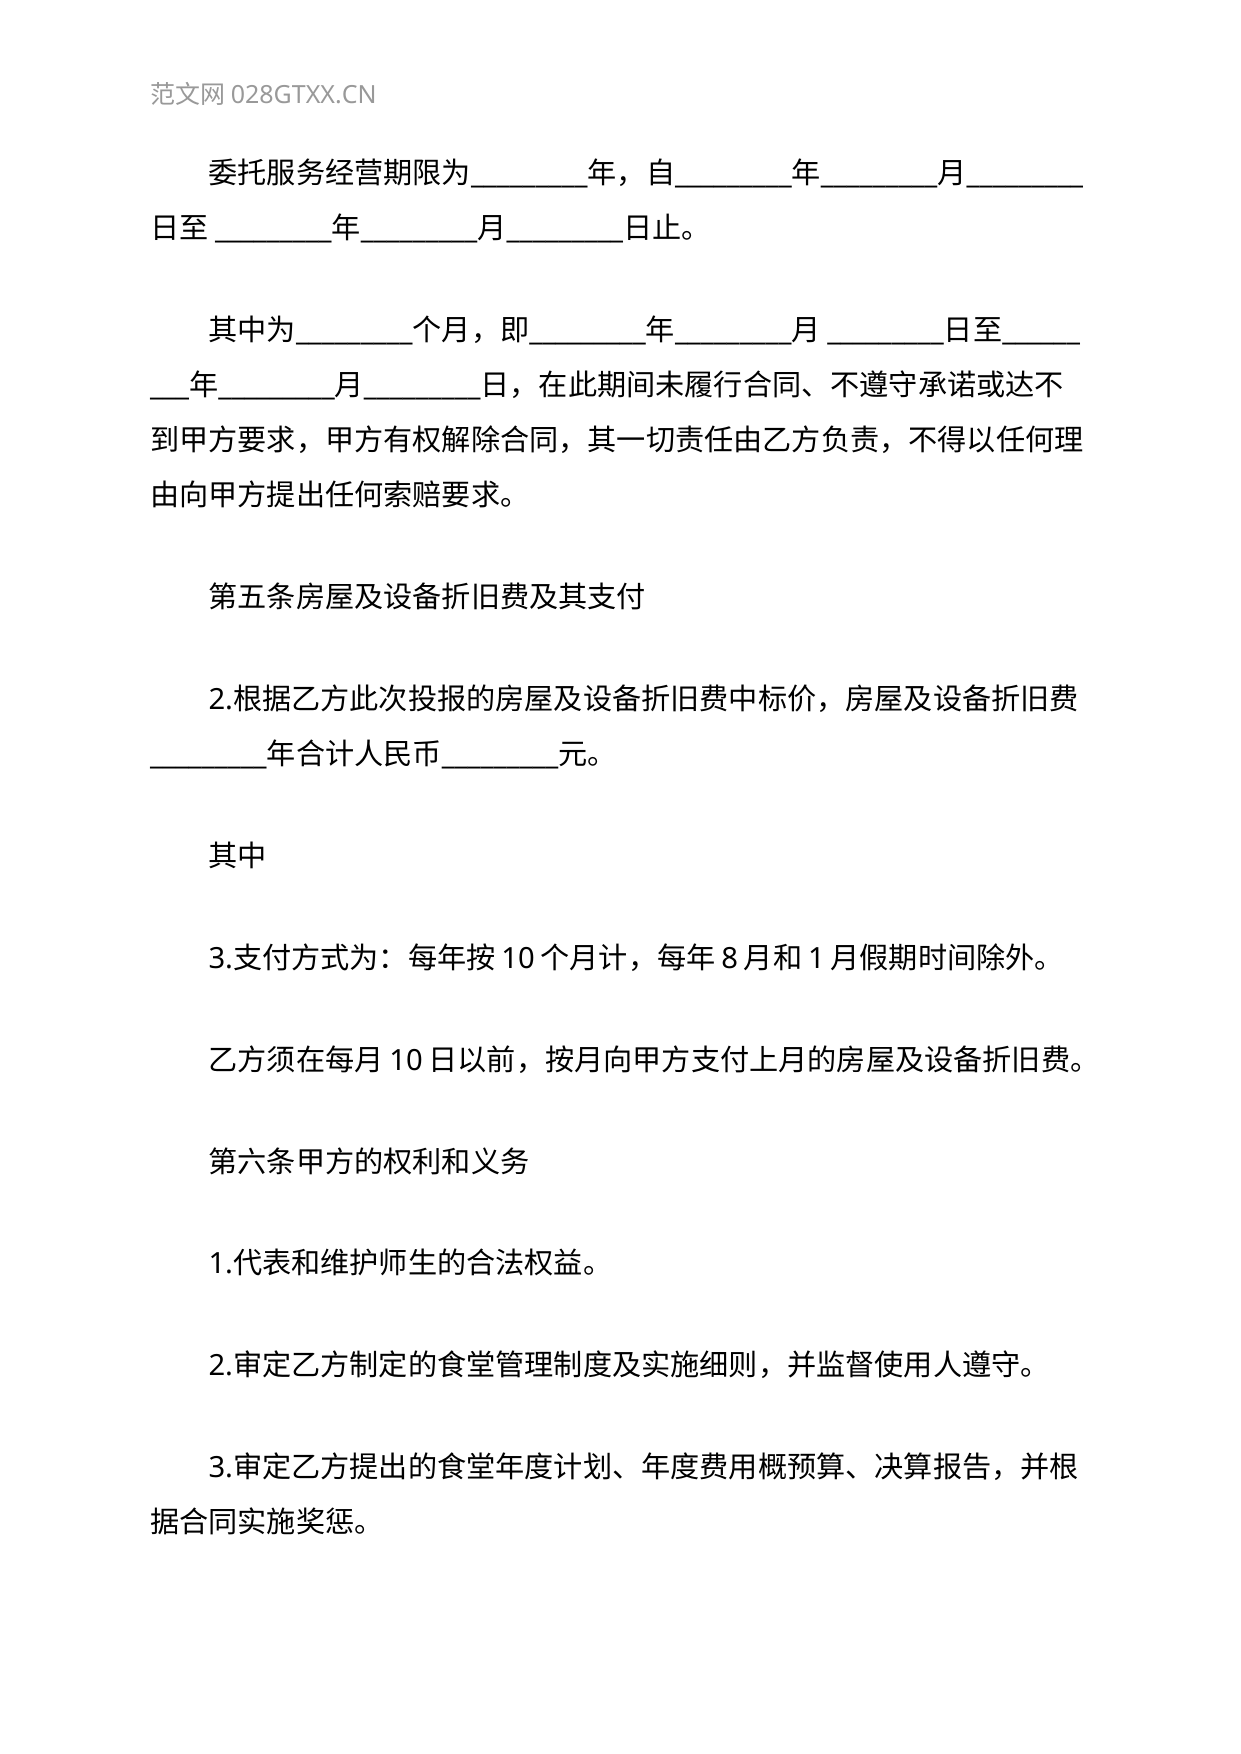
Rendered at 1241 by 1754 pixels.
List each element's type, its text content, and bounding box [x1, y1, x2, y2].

text 其中为_________个月，即_________年_________月 _________日至_________年_________月_________日，在此期间未履行合同、不遵守承诺或达不到甲方要求，甲方有权解除合同，其一切责任由乙方负责，不得以任何理由向甲方提出任何索赔要求。 [150, 307, 1090, 514]
text 1.代表和维护师生的合法权益。 [150, 1240, 1090, 1282]
text 第五条房屋及设备折旧费及其支付 [150, 574, 1090, 616]
text 委托服务经营期限为_________年，自_________年_________月_________日至 _________年_________月_________日止。 [150, 150, 1090, 247]
text 2.审定乙方制定的食堂管理制度及实施细则，并监督使用人遵守。 [150, 1342, 1090, 1384]
text 3.审定乙方提出的食堂年度计划、年度费用概预算、决算报告，并根据合同实施奖惩。 [150, 1444, 1090, 1541]
text 其中 [150, 832, 1090, 875]
text 乙方须在每月10日以前，按月向甲方支付上月的房屋及设备折旧费。 [150, 1036, 1090, 1078]
text 3.支付方式为：每年按10个月计，每年8月和1月假期时间除外。 [150, 934, 1090, 977]
text 第六条甲方的权利和义务 [150, 1138, 1090, 1180]
text 2.根据乙方此次投报的房屋及设备折旧费中标价，房屋及设备折旧费_________年合计人民币_________元。 [150, 675, 1090, 773]
